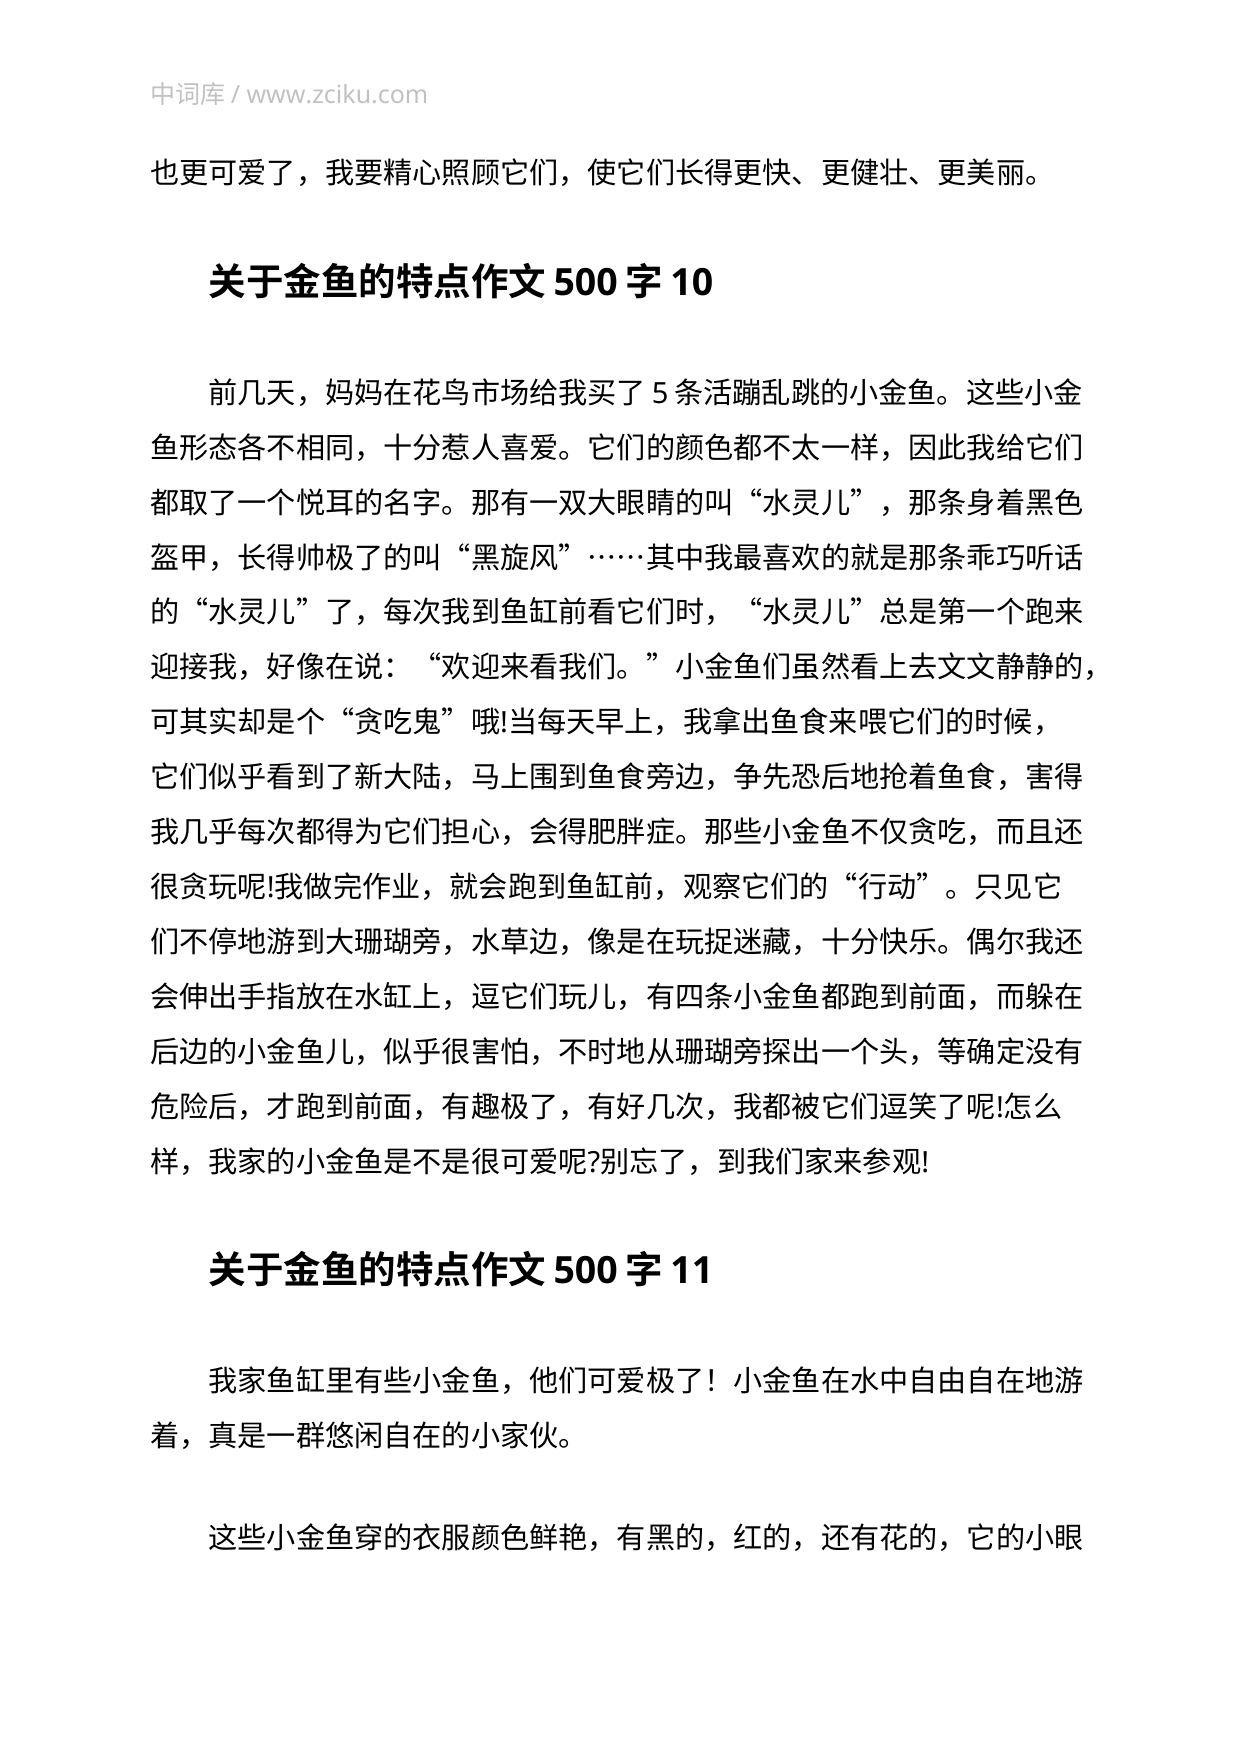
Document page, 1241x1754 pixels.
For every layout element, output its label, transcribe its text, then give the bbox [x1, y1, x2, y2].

text 前几天，妈妈在花鸟市场给我买了5条活蹦乱跳的小金鱼。这些小金鱼形态各不相同，十分惹人喜爱。它们的颜色都不太一样，因此我给它们都取了一个悦耳的名字。那有一双大眼睛的叫“水灵儿”，那条身着黑色盔甲，长得帅极了的叫“黑旋风”……其中我最喜欢的就是那条乖巧听话的“水灵儿”了，每次我到鱼缸前看它们时，“水灵儿”总是第一个跑来迎接我，好像在说：“欢迎来看我们。”小金鱼们虽然看上去文文静静的，可其实却是个“贪吃鬼”哦!当每天早上，我拿出鱼食来喂它们的时候，它们似乎看到了新大陆，马上围到鱼食旁边，争先恐后地抢着鱼食，害得我几乎每次都得为它们担心，会得肥胖症。那些小金鱼不仅贪吃，而且还很贪玩呢!我做完作业，就会跑到鱼缸前，观察它们的“行动”。只见它们不停地游到大珊瑚旁，水草边，像是在玩捉迷藏，十分快乐。偶尔我还会伸出手指放在水缸上，逗它们玩儿，有四条小金鱼都跑到前面，而躲在后边的小金鱼儿，似乎很害怕，不时地从珊瑚旁探出一个头，等确定没有危险后，才跑到前面，有趣极了，有好几次，我都被它们逗笑了呢!怎么样，我家的小金鱼是不是很可爱呢?别忘了，到我们家来参观! [150, 369, 1090, 1181]
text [150, 150, 1090, 192]
text 关于金鱼的特点作文500字10 [150, 252, 1090, 306]
text 关于金鱼的特点作文500字11 [150, 1240, 1090, 1295]
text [150, 1514, 1090, 1557]
text 我家鱼缸里有些小金鱼，他们可爱极了！小金鱼在水中自由自在地游着，真是一群悠闲自在的小家伙。 [150, 1358, 1090, 1455]
